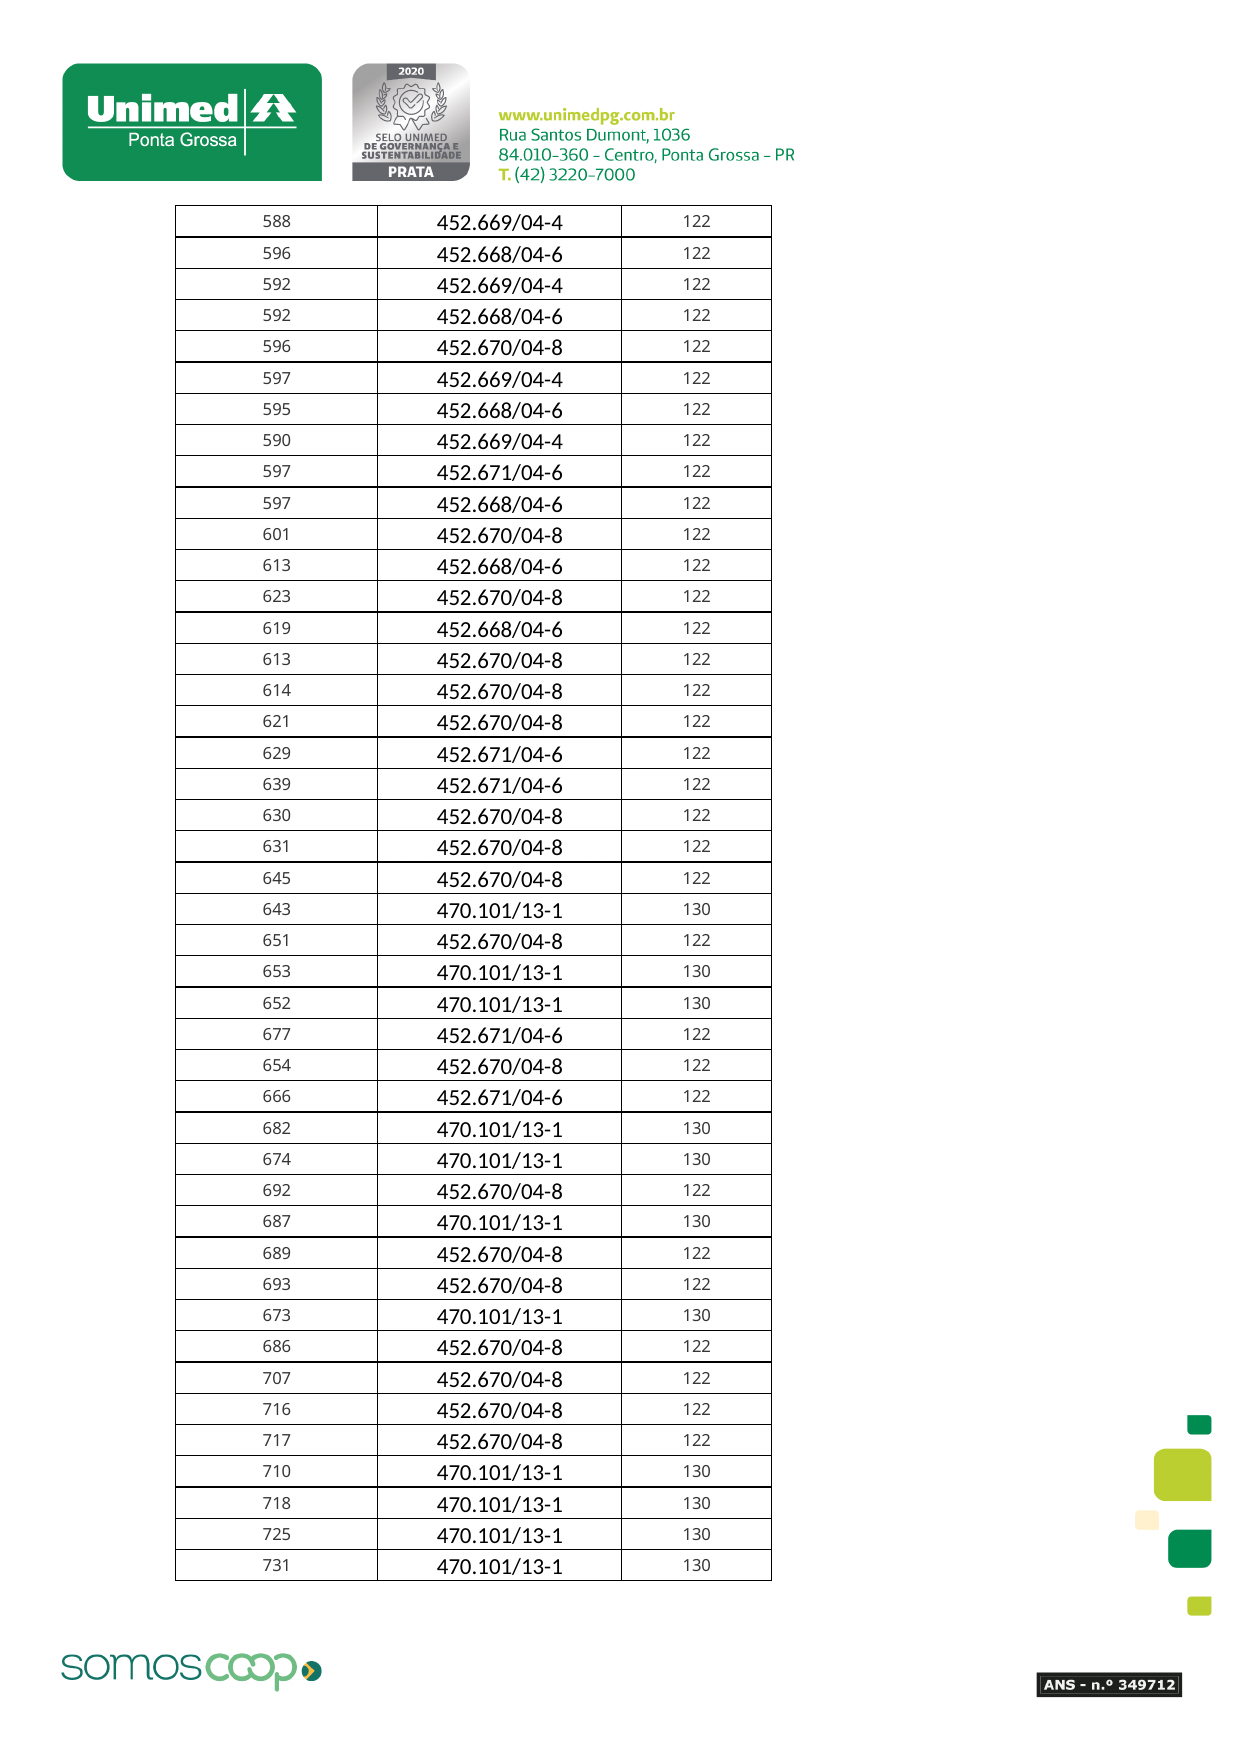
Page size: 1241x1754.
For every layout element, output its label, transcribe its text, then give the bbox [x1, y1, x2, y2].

table_cell 588 [176, 206, 377, 236]
table_cell 122 [622, 269, 771, 299]
table_cell 122 [622, 644, 771, 674]
table_cell 122 [622, 863, 771, 893]
table_cell 130 [622, 1300, 771, 1330]
table_cell 452.670/04-8 [378, 581, 621, 611]
table_cell 122 [622, 1081, 771, 1111]
table_cell 452.668/04-6 [378, 550, 621, 580]
table_cell 130 [622, 1488, 771, 1518]
table_cell 452.670/04-8 [378, 1394, 621, 1424]
table_cell 452.668/04-6 [378, 613, 621, 643]
table_cell 122 [622, 1238, 771, 1268]
table_cell 614 [176, 675, 377, 705]
table_cell 452.670/04-8 [378, 644, 621, 674]
table_cell 597 [176, 456, 377, 486]
table_cell 452.670/04-8 [378, 831, 621, 861]
table_cell 470.101/13-1 [378, 1206, 621, 1236]
table_cell 666 [176, 1081, 377, 1111]
table_cell 470.101/13-1 [378, 1144, 621, 1174]
table_cell 452.668/04-6 [378, 394, 621, 424]
table_cell 686 [176, 1331, 377, 1361]
table_cell 707 [176, 1363, 377, 1393]
table_cell 122 [622, 238, 771, 268]
table_cell 452.668/04-6 [378, 300, 621, 330]
table_cell 122 [622, 1331, 771, 1361]
table_cell 623 [176, 581, 377, 611]
table_cell 452.670/04-8 [378, 519, 621, 549]
table_cell 452.670/04-8 [378, 1175, 621, 1205]
table_cell 629 [176, 738, 377, 768]
table_cell 122 [622, 675, 771, 705]
table_cell 122 [622, 831, 771, 861]
table_cell 130 [622, 956, 771, 986]
table_cell 470.101/13-1 [378, 1113, 621, 1143]
table_cell 452.668/04-6 [378, 238, 621, 268]
table_cell 595 [176, 394, 377, 424]
table_cell 677 [176, 1019, 377, 1049]
table_cell 130 [622, 1550, 771, 1580]
picture [0, 1, 1241, 1754]
table_cell 470.101/13-1 [378, 1550, 621, 1580]
table_cell 122 [622, 800, 771, 830]
table_cell 122 [622, 425, 771, 455]
table_cell 645 [176, 863, 377, 893]
table_cell 674 [176, 1144, 377, 1174]
table_cell 130 [622, 1144, 771, 1174]
table_cell 731 [176, 1550, 377, 1580]
table_cell 470.101/13-1 [378, 988, 621, 1018]
table_cell 452.669/04-4 [378, 269, 621, 299]
table_cell 601 [176, 519, 377, 549]
table_cell 597 [176, 488, 377, 518]
table_cell 639 [176, 769, 377, 799]
table_cell 452.671/04-6 [378, 738, 621, 768]
table_cell 470.101/13-1 [378, 894, 621, 924]
table_cell 122 [622, 613, 771, 643]
table_cell 470.101/13-1 [378, 956, 621, 986]
table_cell 718 [176, 1488, 377, 1518]
table_cell 652 [176, 988, 377, 1018]
table_cell 122 [622, 550, 771, 580]
table_cell 122 [622, 925, 771, 955]
table_cell 452.670/04-8 [378, 675, 621, 705]
table_cell 613 [176, 550, 377, 580]
table_cell 122 [622, 519, 771, 549]
table_cell 596 [176, 238, 377, 268]
table_cell 122 [622, 1019, 771, 1049]
table_cell 130 [622, 1206, 771, 1236]
table_cell 596 [176, 331, 377, 361]
table_cell 710 [176, 1456, 377, 1486]
table_cell 122 [622, 363, 771, 393]
table_cell 452.670/04-8 [378, 800, 621, 830]
table_cell 452.670/04-8 [378, 1269, 621, 1299]
table_cell 452.671/04-6 [378, 1019, 621, 1049]
table_cell 122 [622, 738, 771, 768]
table_cell 470.101/13-1 [378, 1300, 621, 1330]
table_cell 452.668/04-6 [378, 488, 621, 518]
table_cell 631 [176, 831, 377, 861]
table_cell 452.671/04-6 [378, 769, 621, 799]
table_cell 687 [176, 1206, 377, 1236]
table_cell 452.669/04-4 [378, 425, 621, 455]
table_cell 717 [176, 1425, 377, 1455]
table_cell 122 [622, 1050, 771, 1080]
table_cell 452.669/04-4 [378, 363, 621, 393]
table_cell 725 [176, 1519, 377, 1549]
table_cell 122 [622, 331, 771, 361]
table_cell 621 [176, 706, 377, 736]
table_cell 673 [176, 1300, 377, 1330]
table_cell 452.669/04-4 [378, 206, 621, 236]
table_cell 470.101/13-1 [378, 1456, 621, 1486]
table_cell 122 [622, 706, 771, 736]
table_cell 716 [176, 1394, 377, 1424]
table_cell 613 [176, 644, 377, 674]
table_cell 689 [176, 1238, 377, 1268]
table_cell 452.670/04-8 [378, 863, 621, 893]
table_cell 130 [622, 1456, 771, 1486]
table_cell 592 [176, 269, 377, 299]
table_cell 452.670/04-8 [378, 925, 621, 955]
table_cell 452.671/04-6 [378, 1081, 621, 1111]
table_cell 643 [176, 894, 377, 924]
table_cell 452.671/04-6 [378, 456, 621, 486]
table_cell 470.101/13-1 [378, 1488, 621, 1518]
table_cell 630 [176, 800, 377, 830]
table_cell 682 [176, 1113, 377, 1143]
table_cell 130 [622, 1113, 771, 1143]
table_cell 122 [622, 1175, 771, 1205]
table_cell 452.670/04-8 [378, 1238, 621, 1268]
table_cell 590 [176, 425, 377, 455]
table_cell 452.670/04-8 [378, 331, 621, 361]
table_cell 651 [176, 925, 377, 955]
table_cell 693 [176, 1269, 377, 1299]
table_cell 470.101/13-1 [378, 1519, 621, 1549]
table_cell 452.670/04-8 [378, 706, 621, 736]
table_cell 122 [622, 456, 771, 486]
table_cell 122 [622, 581, 771, 611]
table_cell 592 [176, 300, 377, 330]
table_cell 597 [176, 363, 377, 393]
table_cell 452.670/04-8 [378, 1331, 621, 1361]
table_cell 130 [622, 1519, 771, 1549]
table_cell 452.670/04-8 [378, 1363, 621, 1393]
table_cell 122 [622, 1425, 771, 1455]
table_cell 452.670/04-8 [378, 1425, 621, 1455]
table_cell 452.670/04-8 [378, 1050, 621, 1080]
table_cell 653 [176, 956, 377, 986]
table_cell 130 [622, 988, 771, 1018]
table_cell 122 [622, 488, 771, 518]
table_cell 122 [622, 1394, 771, 1424]
table_cell 619 [176, 613, 377, 643]
table_cell 654 [176, 1050, 377, 1080]
table_cell 692 [176, 1175, 377, 1205]
table_cell 122 [622, 1269, 771, 1299]
table_cell 122 [622, 1363, 771, 1393]
table_cell 130 [622, 894, 771, 924]
table_cell 122 [622, 769, 771, 799]
table_cell 122 [622, 300, 771, 330]
table_cell 122 [622, 206, 771, 236]
table_cell 122 [622, 394, 771, 424]
